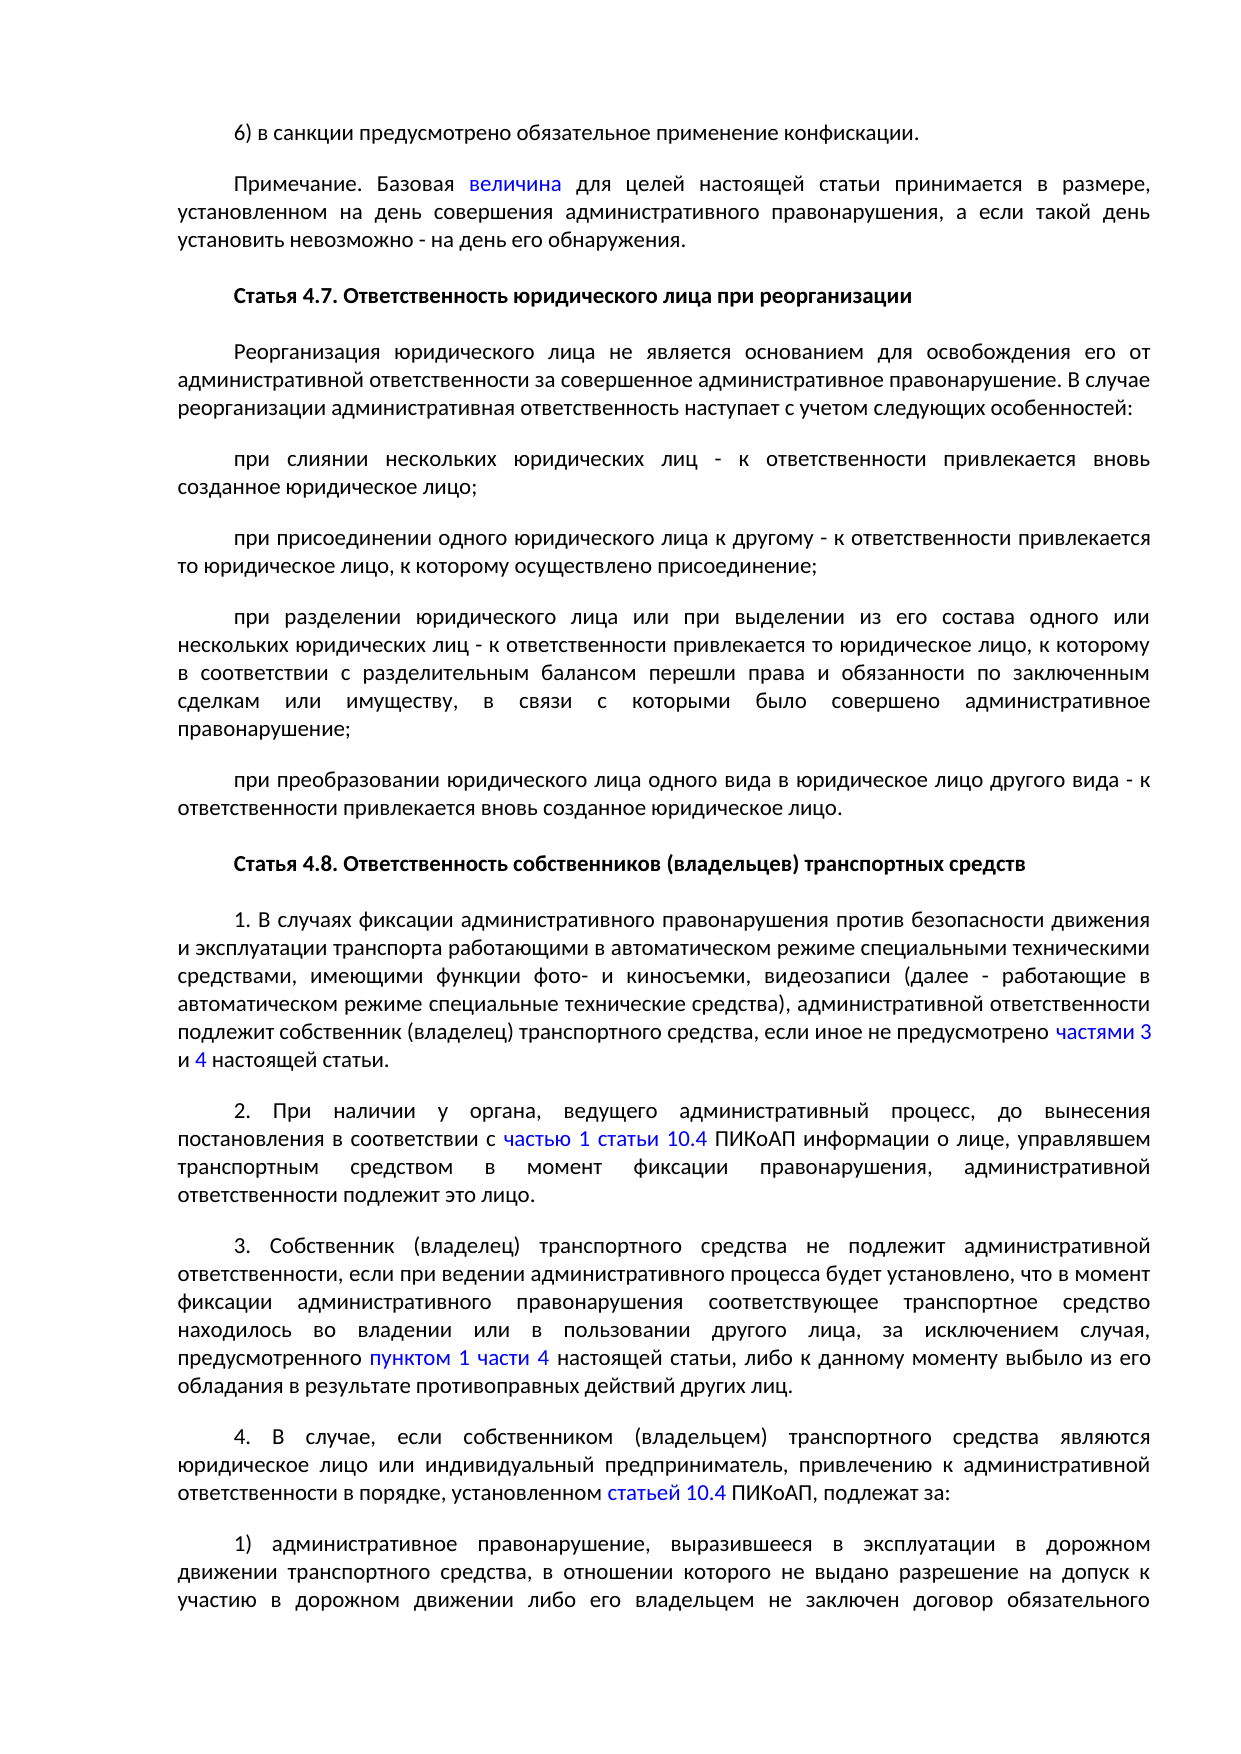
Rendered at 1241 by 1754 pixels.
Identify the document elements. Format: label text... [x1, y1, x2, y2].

text при преобразовании юридического лица одного вида в юридическое лицо другого вида - к ответственности привлекается вновь созданное юридическое лицо. [177, 765, 1152, 821]
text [177, 1529, 1152, 1613]
text Статья 4.8. Ответственность собственников (владельцев) транспортных средств [177, 849, 1152, 877]
text 4. В случае, если собственником (владельцем) транспортного средства являются юридическое лицо или индивидуальный предприниматель, привлечению к административной ответственности в порядке, установленном статьей 10.4 ПИКоАП, подлежат за: [177, 1422, 1152, 1506]
text при разделении юридического лица или при выделении из его состава одного или нескольких юридических лиц - к ответственности привлекается то юридическое лицо, к которому в соответствии с разделительным балансом перешли права и обязанности по заключенным сделкам или имуществу, в связи с которыми было совершено административное правонарушение; [177, 602, 1152, 742]
text 1. В случаях фиксации административного правонарушения против безопасности движения и эксплуатации транспорта работающими в автоматическом режиме специальными техническими средствами, имеющими функции фото- и киносъемки, видеозаписи (далее - работающие в автоматическом режиме специальные технические средства), административной ответственности подлежит собственник (владелец) транспортного средства, если иное не предусмотрено частями 3 и 4 настоящей статьи. [177, 905, 1152, 1073]
text 6) в санкции предусмотрено обязательное применение конфискации. [177, 118, 1152, 146]
text Статья 4.7. Ответственность юридического лица при реорганизации [177, 281, 1152, 309]
text 3. Собственник (владелец) транспортного средства не подлежит административной ответственности, если при ведении административного процесса будет установлено, что в момент фиксации административного правонарушения соответствующее транспортное средство находилось во владении или в пользовании другого лица, за исключением случая, предусмотренного пунктом 1 части 4 настоящей статьи, либо к данному моменту выбыло из его обладания в результате противоправных действий других лиц. [177, 1231, 1152, 1399]
text при присоединении одного юридического лица к другому - к ответственности привлекается то юридическое лицо, к которому осуществлено присоединение; [177, 523, 1152, 579]
text при слиянии нескольких юридических лиц - к ответственности привлекается вновь созданное юридическое лицо; [177, 444, 1152, 500]
text Примечание. Базовая величина для целей настоящей статьи принимается в размере, установленном на день совершения административного правонарушения, а если такой день установить невозможно - на день его обнаружения. [177, 169, 1152, 253]
text Реорганизация юридического лица не является основанием для освобождения его от административной ответственности за совершенное административное правонарушение. В случае реорганизации административная ответственность наступает с учетом следующих особенностей: [177, 337, 1152, 421]
text 2. При наличии у органа, ведущего административный процесс, до вынесения постановления в соответствии с частью 1 статьи 10.4 ПИКоАП информации о лице, управлявшем транспортным средством в момент фиксации правонарушения, административной ответственности подлежит это лицо. [177, 1096, 1152, 1208]
